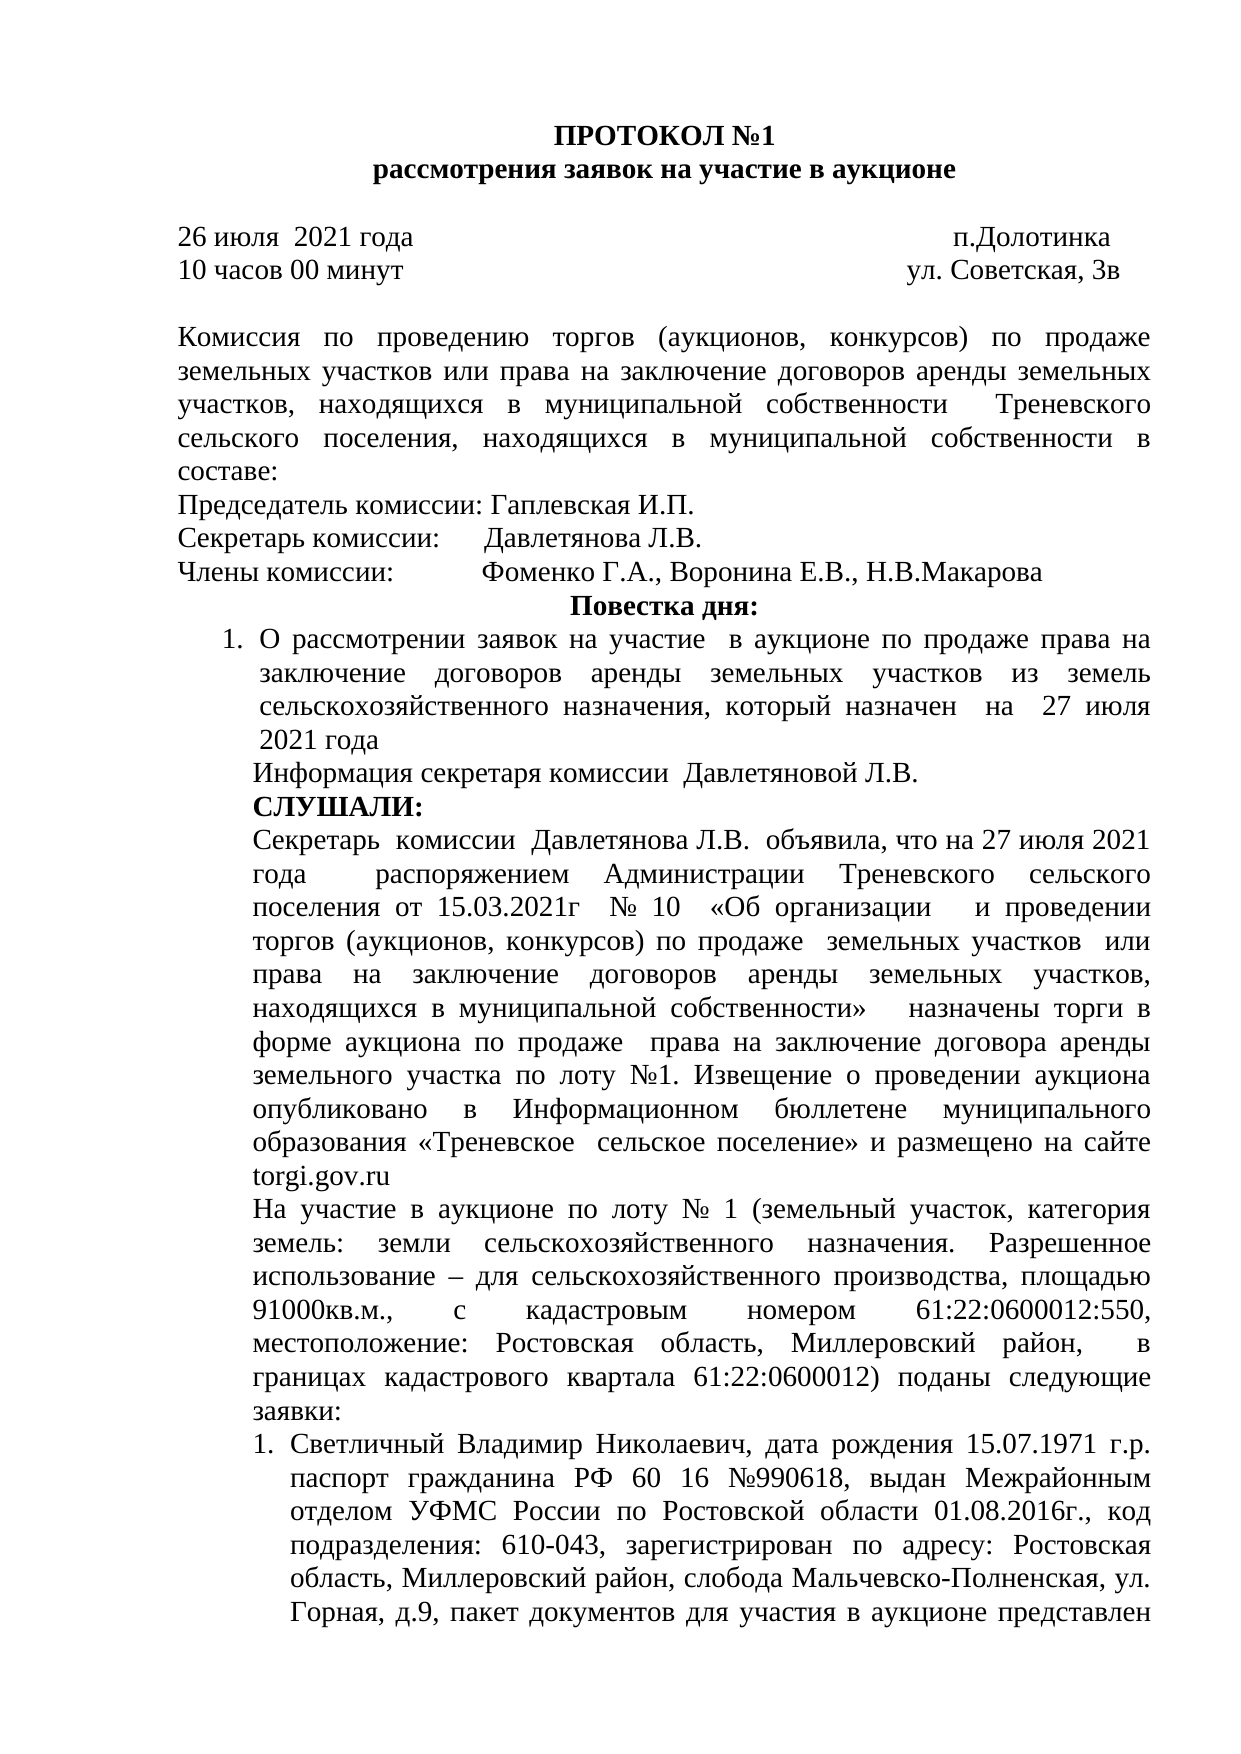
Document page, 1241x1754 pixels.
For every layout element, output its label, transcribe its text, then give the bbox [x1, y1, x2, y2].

text 10 часов 00 минут ул. Советская, 3в [177, 252, 1152, 286]
text Секретарь комиссии Давлетянова Л.В. объявила, что на 27 июля 2021 года распоряжением Администрации Треневского сельского поселения от 15.03.2021г № 10 «Об организации и проведении торгов (аукционов, конкурсов) по продаже земельных участков или права на заключение договоров аренды земельных участков, находящихся в муниципальной собственности» назначены торги в форме аукциона по продаже права на заключение договора аренды земельного участка по лоту №1. Извещение о проведении аукциона опубликовано в Информационном бюллетене муниципального образования «Треневское сельское поселение» и размещено на сайте torgi.gov.ru [252, 822, 1152, 1191]
text Председатель комиссии: Гаплевская И.П. [177, 487, 1152, 521]
text СЛУШАЛИ: [252, 789, 1152, 822]
text Повестка дня: [177, 588, 1152, 621]
text Комиссия по проведению торгов (аукционов, конкурсов) по продаже земельных участков или права на заключение договоров аренды земельных участков, находящихся в муниципальной собственности Треневского сельского поселения, находящихся в муниципальной собственности в составе: [177, 319, 1152, 487]
list О рассмотрении заявок на участие в аукционе по продаже права на заключение договоров аренды земельных участков из земель сельскохозяйственного назначения, который назначен на 27 июля 2021 года [222, 621, 1152, 755]
text 26 июля 2021 года п.Долотинка [177, 219, 1152, 252]
text рассмотрения заявок на участие в аукционе [177, 152, 1152, 185]
text Члены комиссии: Фоменко Г.А., Воронина Е.В., Н.В.Макарова [177, 554, 1152, 588]
text ПРОТОКОЛ №1 [177, 118, 1152, 152]
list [252, 1426, 1152, 1627]
text На участие в аукционе по лоту № 1 (земельный участок, категория земель: земли сельскохозяйственного назначения. Разрешенное использование – для сельскохозяйственного производства, площадью 91000кв.м., с кадастровым номером 61:22:0600012:550, местоположение: Ростовская область, Миллеровский район, в границах кадастрового квартала 61:22:0600012) поданы следующие заявки: [252, 1191, 1152, 1426]
text Информация секретаря комиссии Давлетяновой Л.В. [252, 755, 1152, 789]
text Секретарь комиссии: Давлетянова Л.В. [177, 521, 1152, 554]
